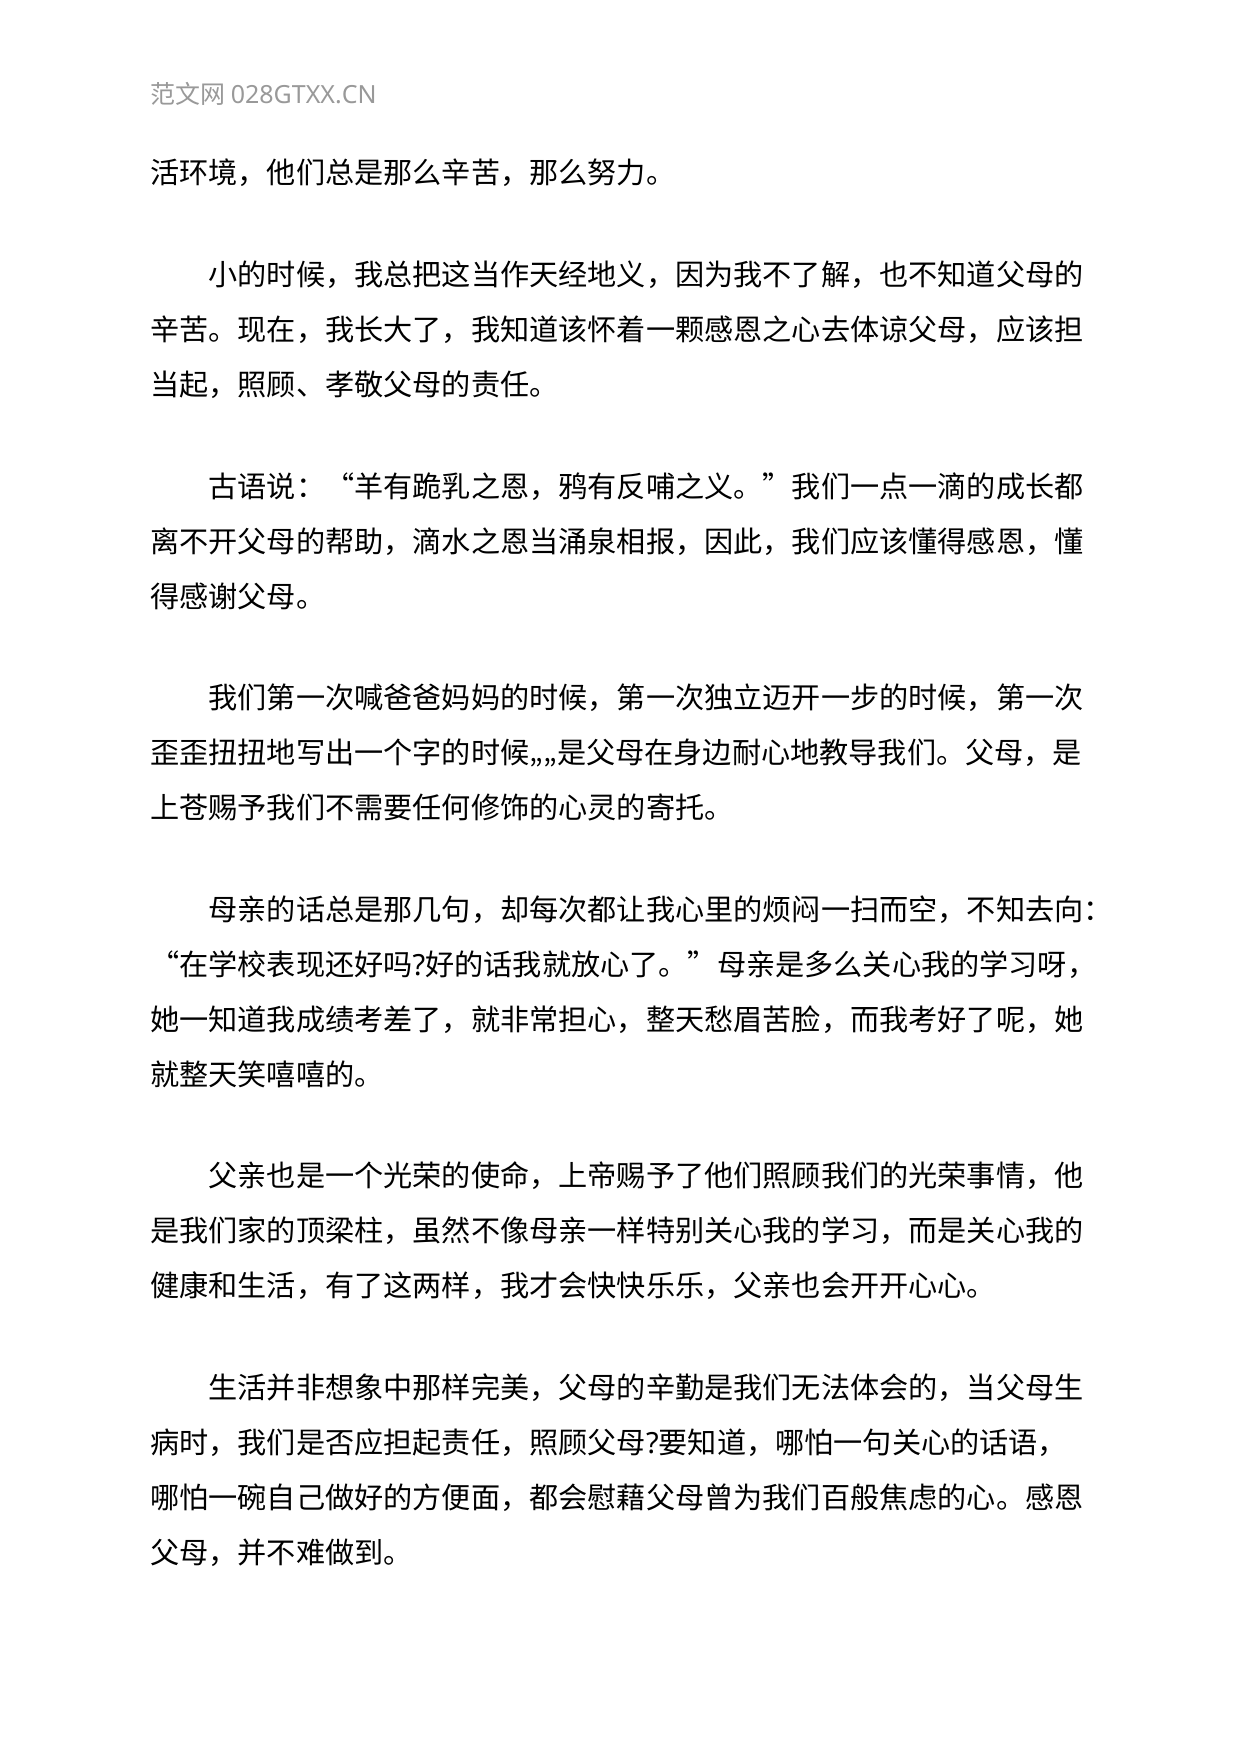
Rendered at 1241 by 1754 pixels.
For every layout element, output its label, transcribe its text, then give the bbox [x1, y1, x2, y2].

text 生活并非想象中那样完美，父母的辛勤是我们无法体会的，当父母生病时，我们是否应担起责任，照顾父母?要知道，哪怕一句关心的话语，哪怕一碗自己做好的方便面，都会慰藉父母曾为我们百般焦虑的心。感恩父母，并不难做到。 [150, 1364, 1090, 1572]
text 小的时候，我总把这当作天经地义，因为我不了解，也不知道父母的辛苦。现在，我长大了，我知道该怀着一颗感恩之心去体谅父母，应该担当起，照顾、孝敬父母的责任。 [150, 252, 1090, 404]
text 我们第一次喊爸爸妈妈的时候，第一次独立迈开一步的时候，第一次歪歪扭扭地写出一个字的时候„„是父母在身边耐心地教导我们。父母，是上苍赐予我们不需要任何修饰的心灵的寄托。 [150, 675, 1090, 827]
text 母亲的话总是那几句，却每次都让我心里的烦闷一扫而空，不知去向：“在学校表现还好吗?好的话我就放心了。”母亲是多么关心我的学习呀，她一知道我成绩考差了，就非常担心，整天愁眉苦脸，而我考好了呢，她就整天笑嘻嘻的。 [150, 886, 1090, 1093]
text 父亲也是一个光荣的使命，上帝赐予了他们照顾我们的光荣事情，他是我们家的顶梁柱，虽然不像母亲一样特别关心我的学习，而是关心我的健康和生活，有了这两样，我才会快快乐乐，父亲也会开开心心。 [150, 1153, 1090, 1305]
text 古语说：“羊有跪乳之恩，鸦有反哺之义。”我们一点一滴的成长都离不开父母的帮助，滴水之恩当涌泉相报，因此，我们应该懂得感恩，懂得感谢父母。 [150, 463, 1090, 615]
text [150, 150, 1090, 192]
